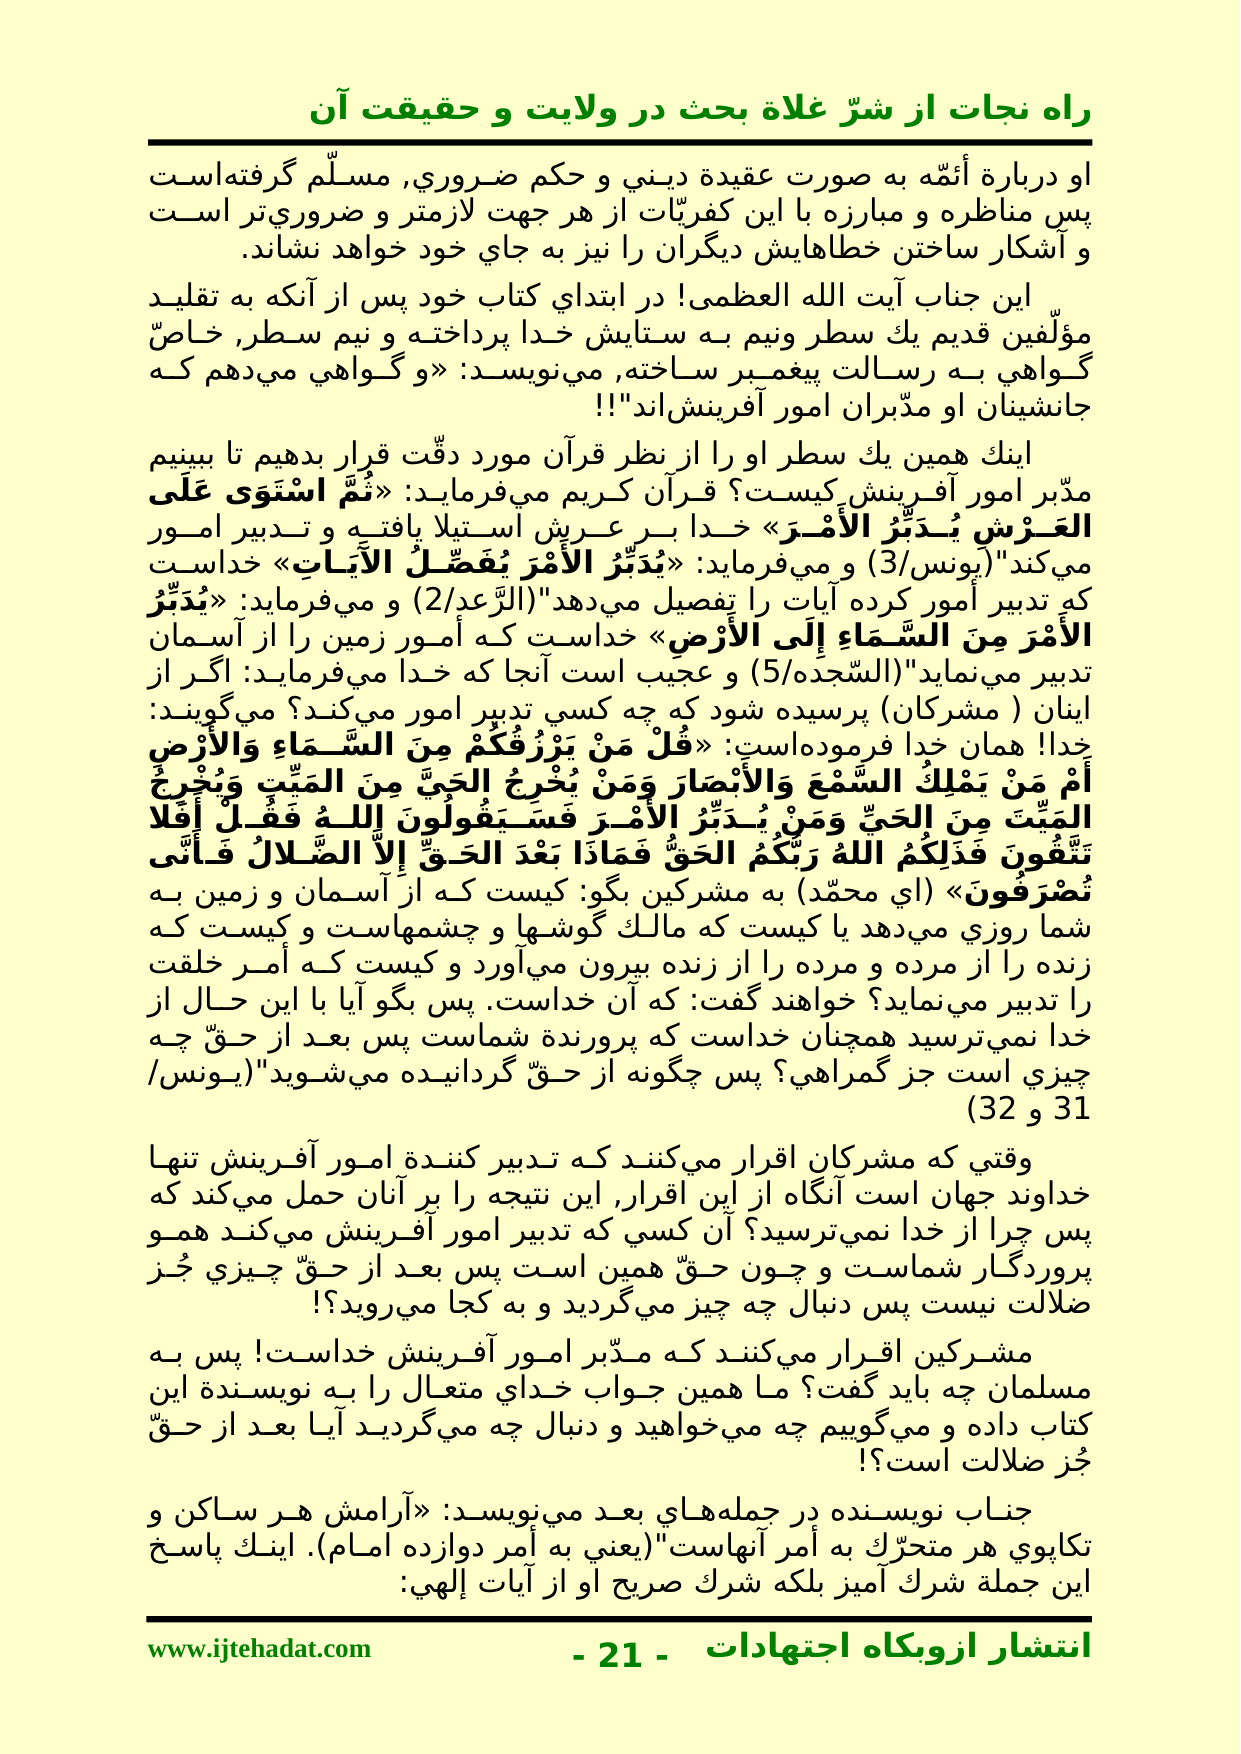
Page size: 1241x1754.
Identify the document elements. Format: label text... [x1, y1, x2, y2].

text جناب نويسنده در جمله‌هاي بعد مي‌نويسد: «آرامش هر ساكن و تكاپوي هر متحرّك به أمر آنهاست"(يعني به أمر دوازده امام). اينك پاسخ اين جملة شرك آميز بلكه شرك صريح او از آيات إلهي: [148, 1491, 1092, 1600]
text مشركين اقرار مي‌كنند كه مدّبر امور آفرينش خداست! پس به مسلمان چه بايد گفت؟ ما همين جواب خداي متعال را به نويسندة اين كتاب داده و مي‌گوييم چه مي‌خواهيد و دنبال چه مي‌گرديد آيا بعد از حقّ جُز ضلالت است؟! [148, 1333, 1092, 1479]
text وقتي كه مشركان اقرار مي‌كنند كه تدبير كنندة امور آفرينش تنها خداوند جهان است آنگاه از اين اقرار, اين نتيجه را بر آنان حمل مي‌كند كه پس چرا از خدا نمي‌ترسيد؟ آن كسي كه تدبير امور آفرينش مي‌كند همو پروردگار شماست و چون حقّ همين است پس بعد از حقّ چيزي جُز ضلالت نيست پس دنبال چه چيز مي‌گرديد و به كجا مي‌رويد؟! [148, 1139, 1092, 1321]
text اينك همين يك سطر او را از نظر قرآن مورد دقّت قرار بدهيم تا ببينيم مدّبر امور آفرينش كيست؟ قرآن كريم مي‌فرمايد: «ثُمَّ اسْتَوَى عَلَى العَرْشِ يُدَبِّرُ الأَمْرَ» خدا بر عرش استيلا يافته و تدبير امور مي‌كند"(يونس/3) و مي‌فرمايد: «يُدَبِّرُ الأَمْرَ يُفَصِّلُ الآَيَاتِ» خداست كه تدبير أمور كرده آيات را تفصيل مي‌دهد"(الرَّعد/2) و مي‌فرمايد: «يُدَبِّرُ الأَمْرَ مِنَ السَّمَاءِ إِلَى الأَرْضِ» خداست كه أمور زمين را از آسمان تدبير مي‌نمايد"(السّجده/5) و عجيب است آنجا كه خدا مي‌فرمايد: اگر از اينان ( مشركان) پرسيده شود كه چه كسي تدبير امور مي‌كند؟ مي‌گويند: خدا! همان خدا فرموده‌است: «قُلْ مَنْ يَرْزُقُكُمْ مِنَ السَّمَاءِ وَالأَرْضِ أَمْ مَنْ يَمْلِكُ السَّمْعَ وَالأَبْصَارَ وَمَنْ يُخْرِجُ الحَيَّ مِنَ المَيِّتِ وَيُخْرِجُ المَيِّتَ مِنَ الحَيِّ وَمَنْ يُدَبِّرُ الأَمْرَ فَسَيَقُولُونَ اللهُ فَقُلْ أَفَلا تَتَّقُونَ فَذَلِكُمُ اللهُ رَبُّكُمُ الحَقُّ فَمَاذَا بَعْدَ الحَقِّ إِلاَّ الضَّلالُ فَأَنَّى تُصْرَفُونَ» (اي محمّد) به مشركين بگو: كيست كه از آسمان و زمين به شما روزي مي‌دهد يا كيست كه مالك گوشها و چشمهاست و كيست كه زنده را از مرده و مرده را از زنده بيرون مي‌آورد و كيست كه أمر خلقت را تدبير مي‌نمايد؟ خواهند گفت: كه آن خداست. پس بگو آيا با اين حال از خدا نمي‌ترسيد همچنان خداست كه پرورندة شماست پس بعد از حقّ چه چيزي است جز گمراهي؟ پس چگونه از حقّ گردانيده مي‌شويد"(يونس/ 31 و 32) [148, 436, 1092, 1126]
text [148, 156, 1092, 265]
text اين جناب آيت الله العظمى! در ابتداي كتاب خود پس از آنكه به تقليد مؤلّفين قديم يك سطر ونيم به ستايش خدا پرداخته و نيم سطر, خاصّ گواهي به رسالت پيغمبر ساخته, مي‌نويسد: «و گواهي مي‌دهم كه جانشينان او مدّبران امور آفرينش‌اند"!! [148, 278, 1092, 423]
